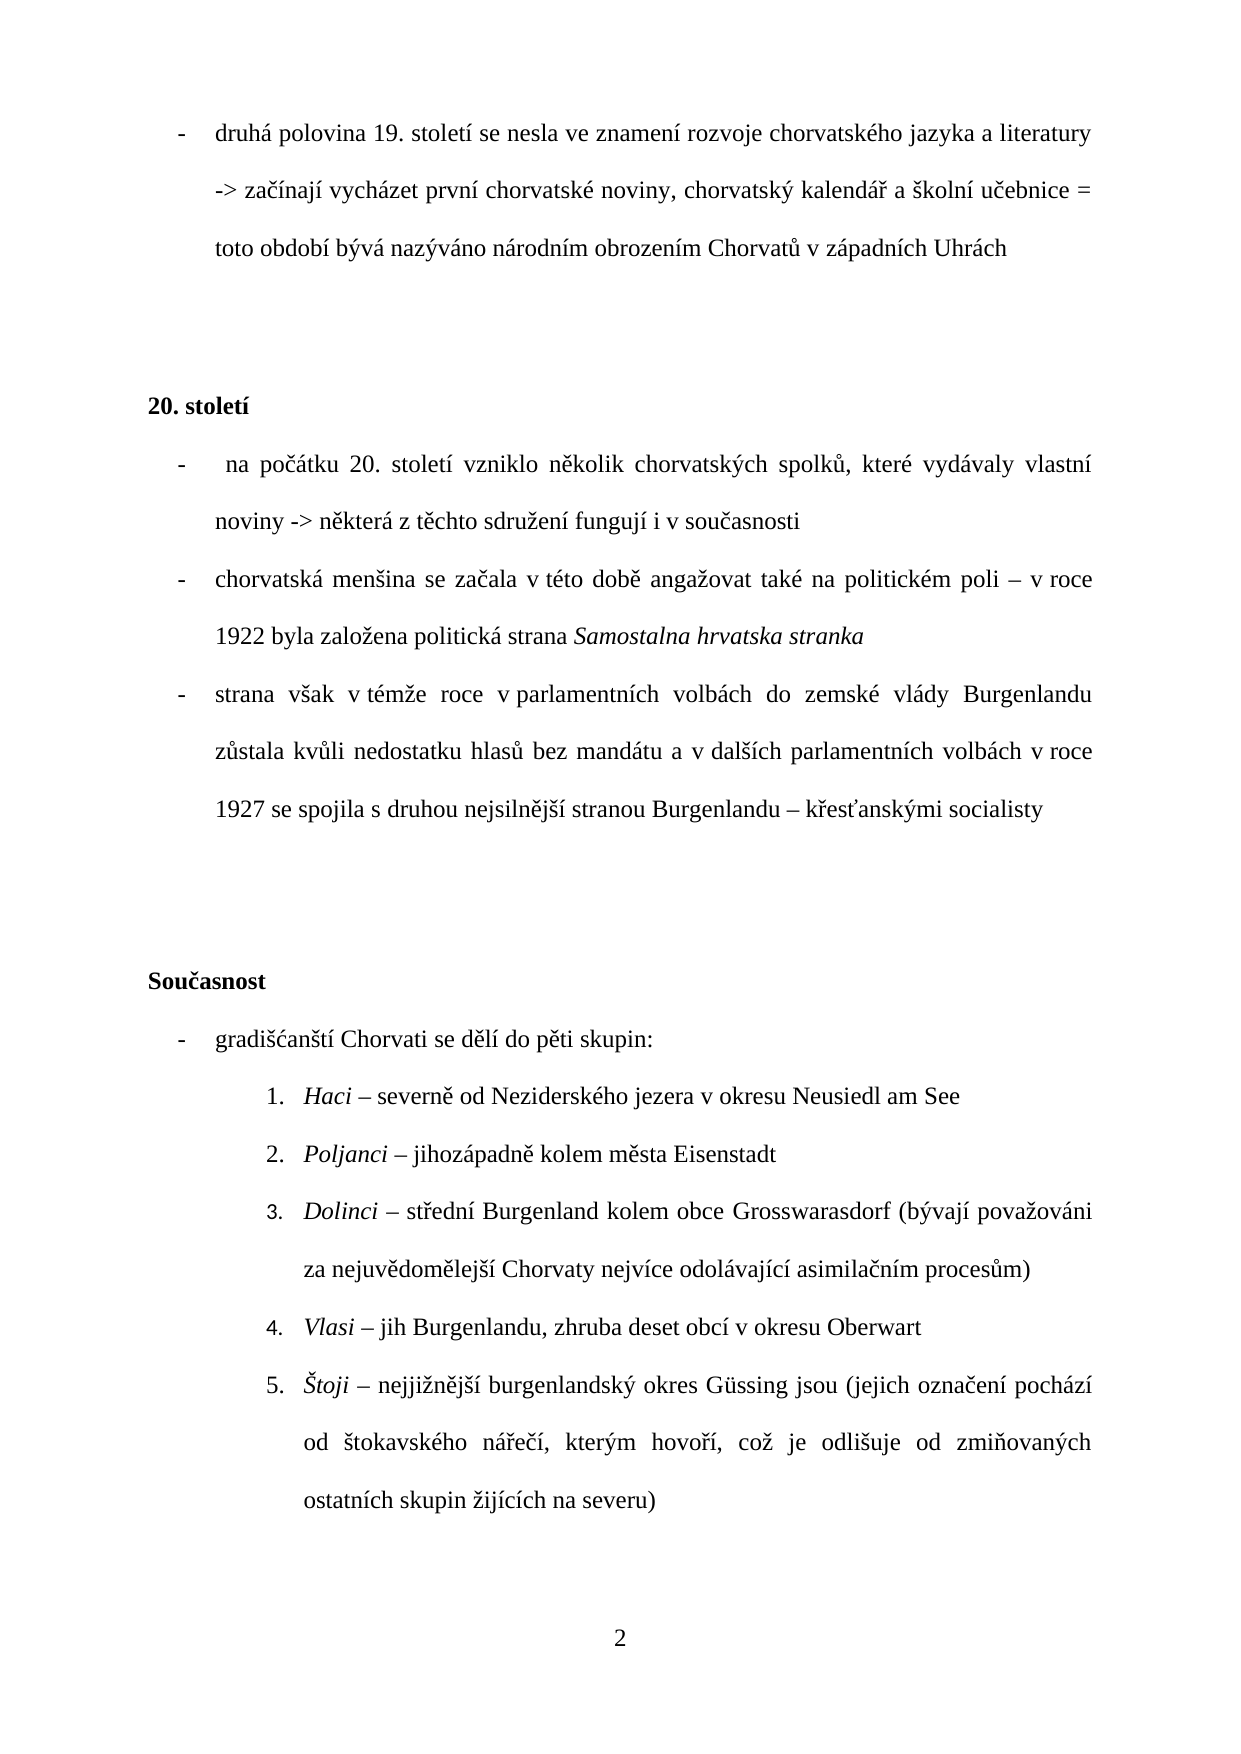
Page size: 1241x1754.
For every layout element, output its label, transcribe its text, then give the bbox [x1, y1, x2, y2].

list Dolinci – střední Burgenland kolem obce Grosswarasdorf (bývají považováni za nejuvědomělejší Chorvaty nejvíce odolávající asimilačním procesům) [266, 1196, 1092, 1283]
list Štoji – nejjižnější burgenlandský okres Güssing jsou (jejich označení pochází od štokavského nářečí, kterým hovoří, což je odlišuje od zmiňovaných ostatních skupin žijících na severu) [266, 1370, 1092, 1513]
text Současnost [148, 966, 1092, 995]
list na počátku 20. století vzniklo několik chorvatských spolků, které vydávaly vlastní noviny -> některá z těchto sdružení fungují i v současnosti [177, 449, 1092, 535]
list strana však v témže roce v parlamentních volbách do zemské vlády Burgenlandu zůstala kvůli nedostatku hlasů bez mandátu a v dalších parlamentních volbách v roce 1927 se spojila s druhou nejsilnější stranou Burgenlandu – křesťanskými socialisty [177, 679, 1092, 822]
list gradišćanští Chorvati se dělí do pěti skupin: [177, 1024, 1092, 1052]
list chorvatská menšina se začala v této době angažovat také na politickém poli – v roce 1922 byla založena politická strana Samostalna hrvatska stranka [177, 564, 1092, 650]
list druhá polovina 19. století se nesla ve znamení rozvoje chorvatského jazyka a literatury -> začínají vycházet první chorvatské noviny, chorvatský kalendář a školní učebnice = toto období bývá nazýváno národním obrozením Chorvatů v západních Uhrách [177, 118, 1092, 262]
list Vlasi – jih Burgenlandu, zhruba deset obcí v okresu Oberwart [266, 1312, 1092, 1341]
list Poljanci – jihozápadně kolem města Eisenstadt [266, 1139, 1092, 1167]
list Haci – severně od Neziderského jezera v okresu Neusiedl am See [266, 1081, 1092, 1110]
text 20. století [148, 391, 1092, 420]
